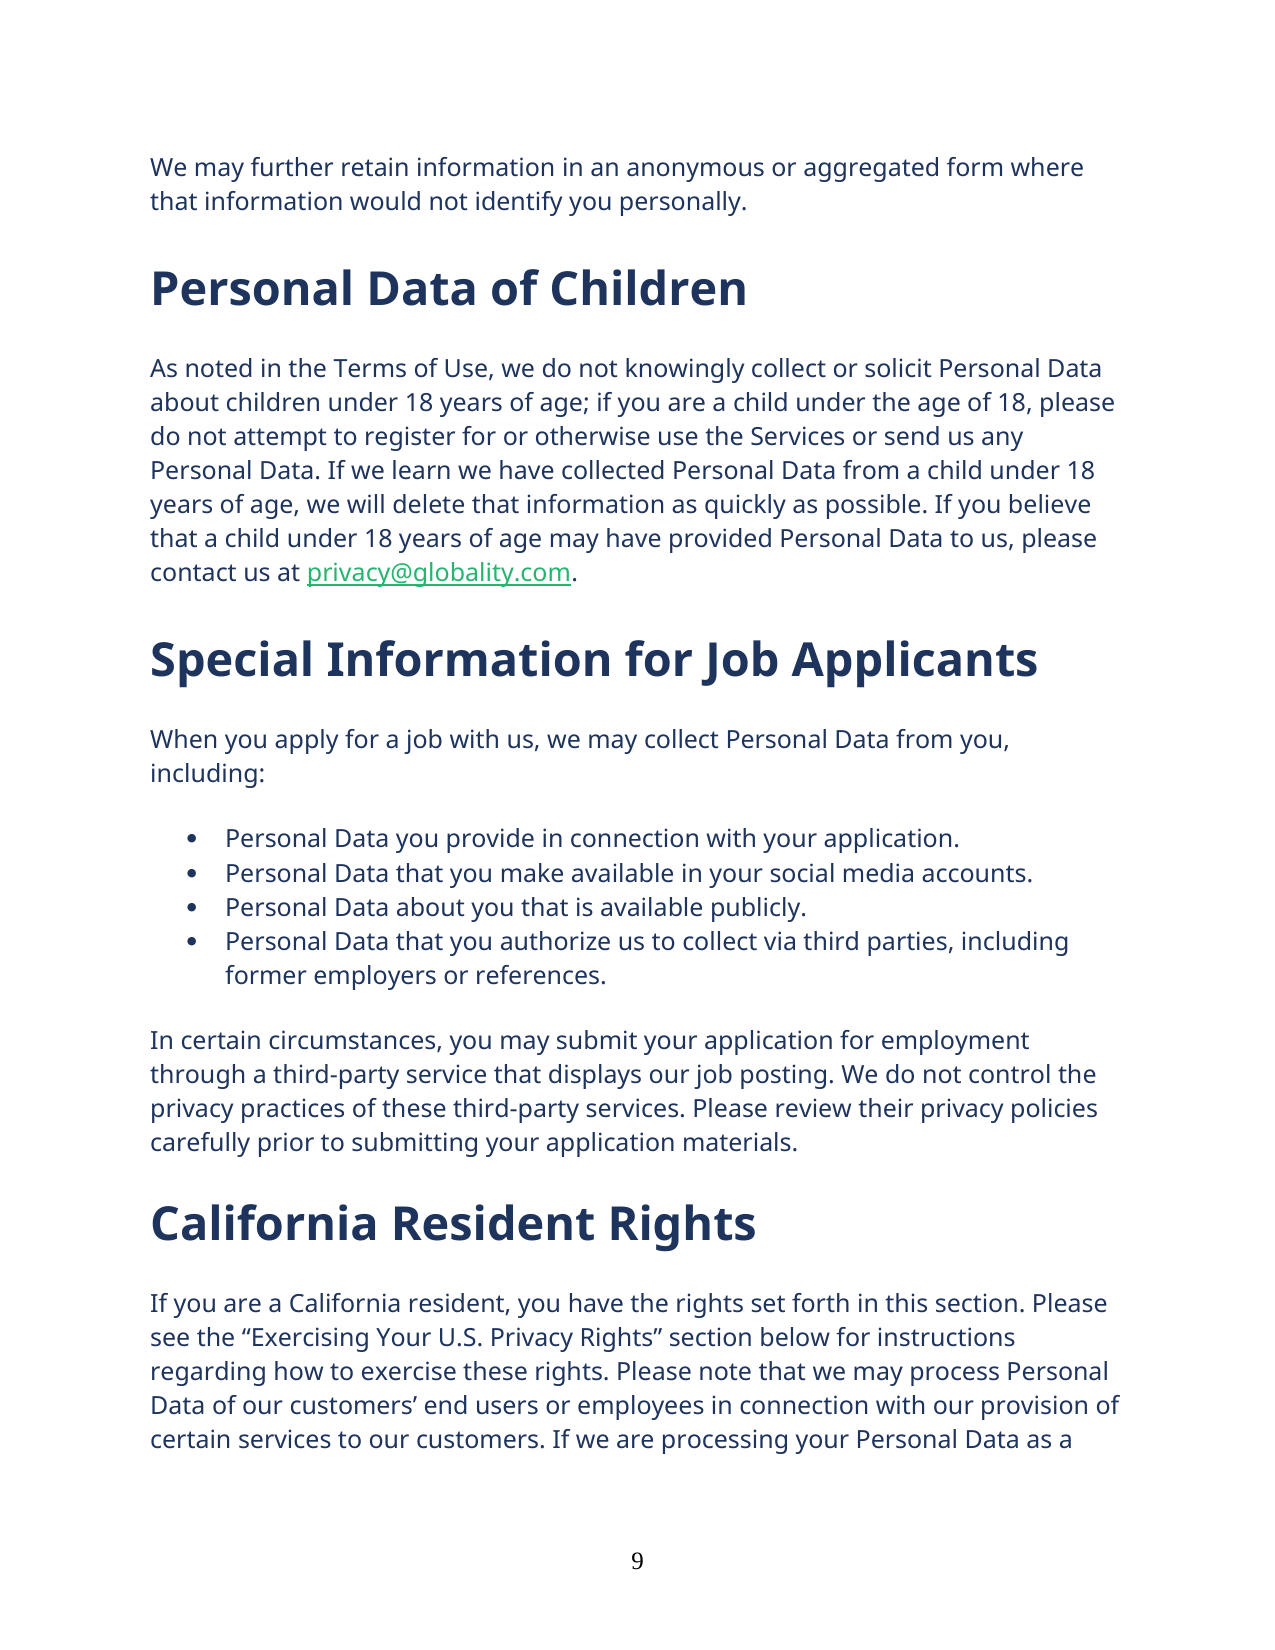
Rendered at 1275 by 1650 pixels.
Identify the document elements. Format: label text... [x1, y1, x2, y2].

text As noted in the Terms of Use, we do not knowingly collect or solicit Personal Data about children under 18 years of age; if you are a child under the age of 18, please do not attempt to register for or otherwise use the Services or send us any Personal Data. If we learn we have collected Personal Data from a child under 18 years of age, we will delete that information as quickly as possible. If you believe that a child under 18 years of age may have provided Personal Data to us, please contact us at privacy@globality.com. [150, 351, 1125, 589]
text Personal Data of Children [150, 256, 1125, 319]
text Special Information for Job Applicants [150, 627, 1125, 691]
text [150, 1285, 1125, 1456]
list Personal Data you provide in connection with your application. [187, 821, 1125, 855]
text When you apply for a job with us, we may collect Personal Data from you, including: [150, 722, 1125, 790]
list Personal Data about you that is available publicly. [187, 889, 1125, 923]
list Personal Data that you make available in your social media accounts. [187, 855, 1125, 889]
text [150, 150, 1125, 218]
list Personal Data that you authorize us to collect via third parties, including former employers or references. [187, 923, 1125, 991]
text In certain circumstances, you may submit your application for employment through a third-party service that displays our job posting. We do not control the privacy practices of these third-party services. Please review their privacy policies carefully prior to submitting your application materials. [150, 1023, 1125, 1159]
text California Resident Rights [150, 1190, 1125, 1254]
